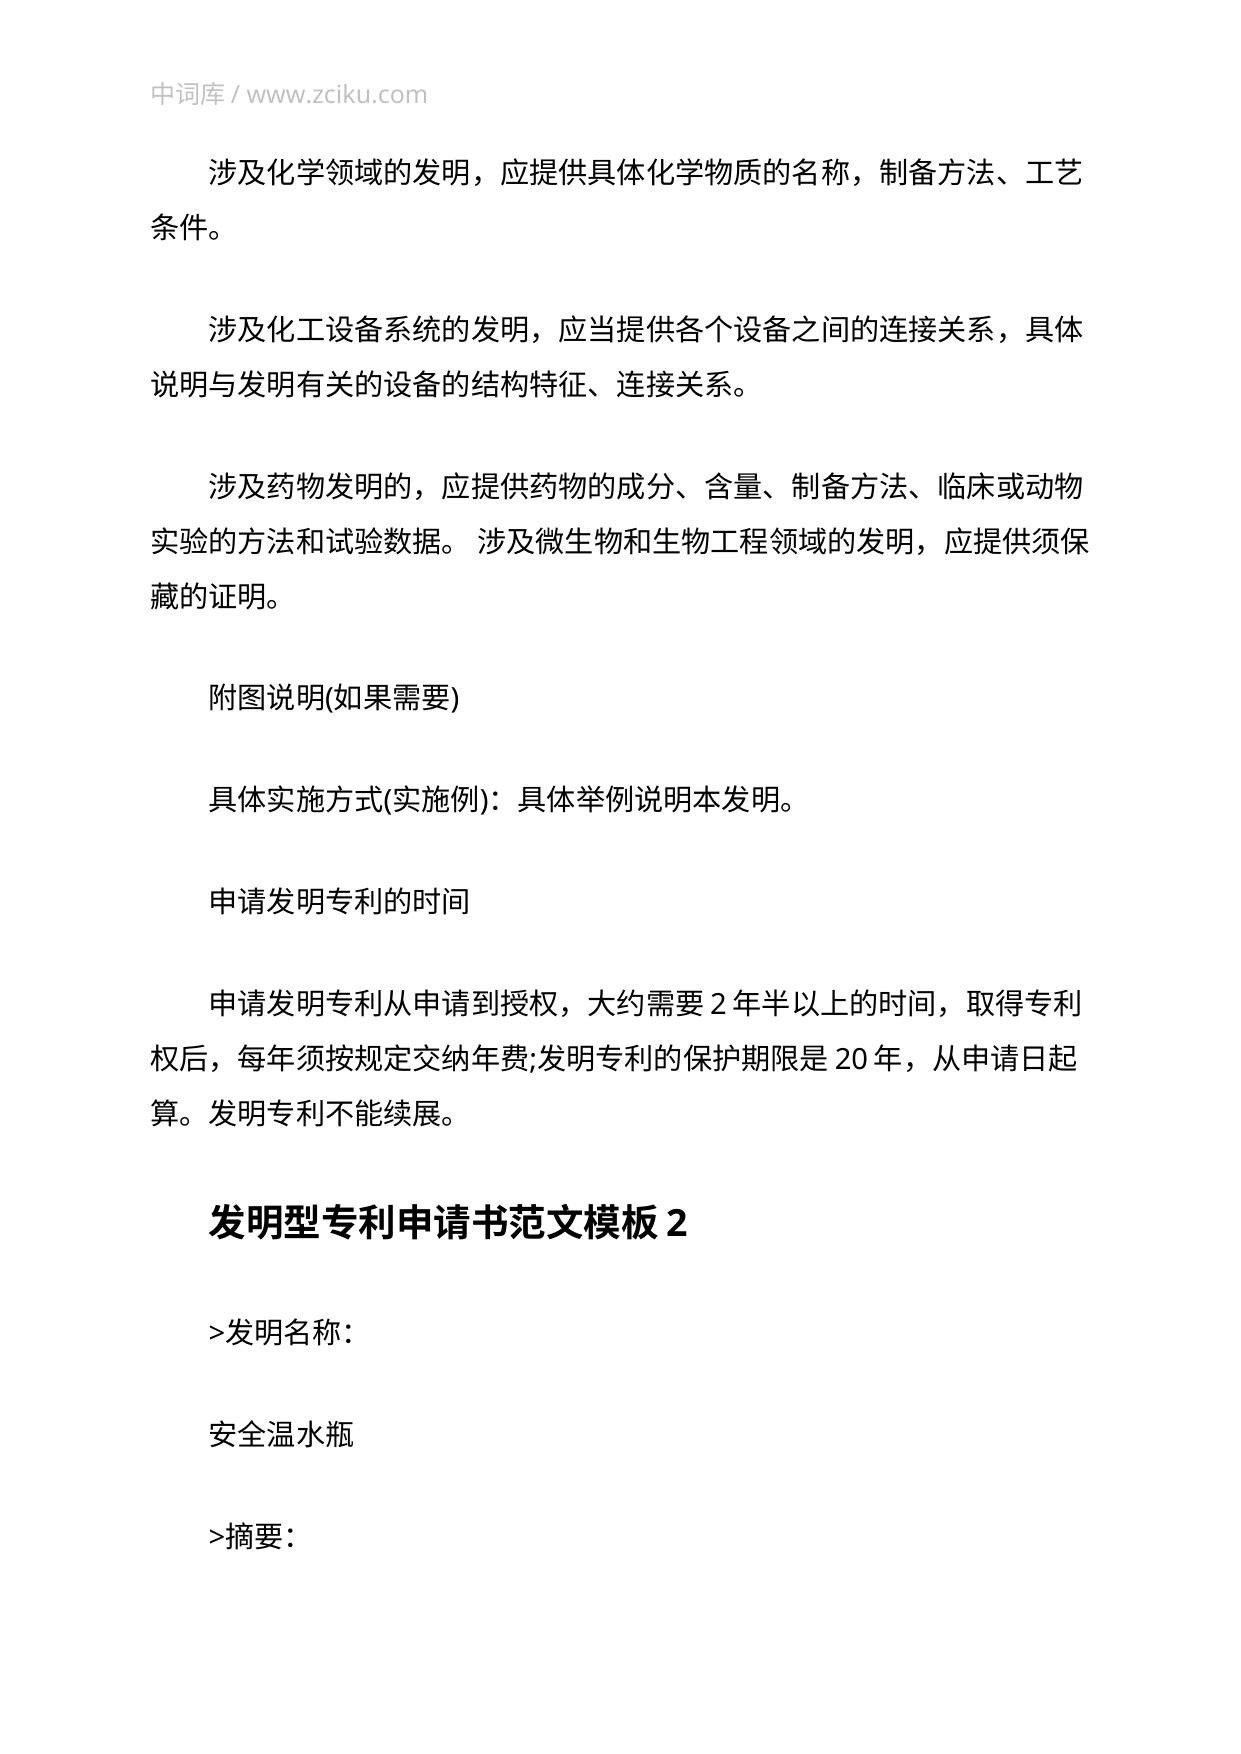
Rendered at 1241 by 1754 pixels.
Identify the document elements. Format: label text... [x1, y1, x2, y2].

text 涉及药物发明的，应提供药物的成分、含量、制备方法、临床或动物实验的方法和试验数据。 涉及微生物和生物工程领域的发明，应提供须保藏的证明。 [150, 463, 1090, 615]
text 申请发明专利从申请到授权，大约需要2年半以上的时间，取得专利权后，每年须按规定交纳年费;发明专利的保护期限是20年，从申请日起算。发明专利不能续展。 [150, 981, 1090, 1133]
text 申请发明专利的时间 [150, 879, 1090, 921]
text 附图说明(如果需要) [150, 675, 1090, 717]
text >发明名称： [150, 1310, 1090, 1352]
text 涉及化工设备系统的发明，应当提供各个设备之间的连接关系，具体说明与发明有关的设备的结构特征、连接关系。 [150, 307, 1090, 404]
text >摘要： [150, 1514, 1090, 1556]
text 发明型专利申请书范文模板2 [150, 1192, 1090, 1247]
text 涉及化学领域的发明，应提供具体化学物质的名称，制备方法、工艺条件。 [150, 150, 1090, 247]
text 具体实施方式(实施例)：具体举例说明本发明。 [150, 777, 1090, 819]
text 安全温水瓶 [150, 1412, 1090, 1454]
